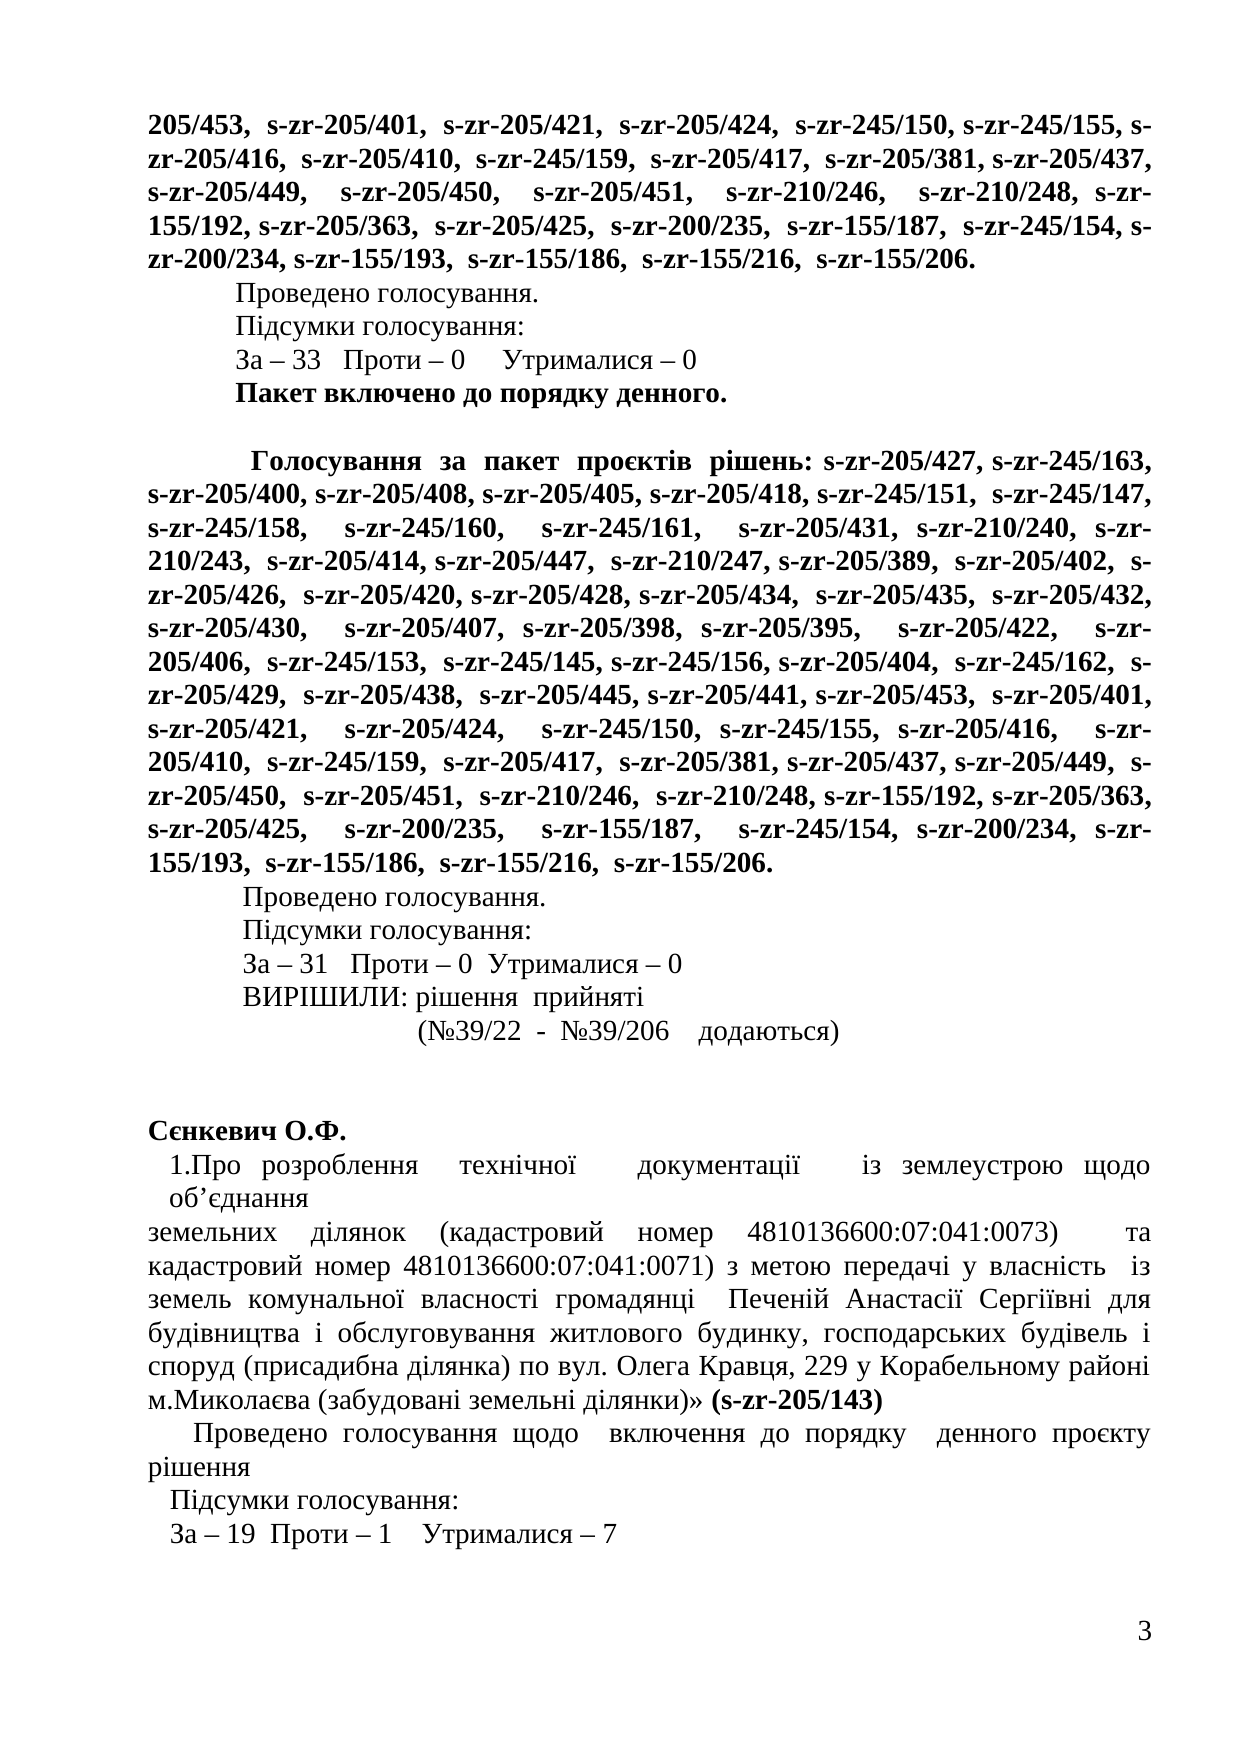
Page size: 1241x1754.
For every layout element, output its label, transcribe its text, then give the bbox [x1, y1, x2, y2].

text Підсумки голосування: [148, 912, 1152, 946]
text За – 31 Проти – 0 Утрималися – 0 [148, 946, 1152, 979]
text Проведено голосування. [148, 879, 1152, 912]
text Проведено голосування. [148, 275, 1152, 308]
text За – 19 Проти – 1 Утрималися – 7 [148, 1516, 1152, 1549]
text Підсумки голосування: [148, 308, 1152, 342]
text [148, 107, 1152, 275]
text Голосування за пакет проєктів рішень: s-zr-205/427, s-zr-245/163, s-zr-205/400, s-zr-205/408, s-zr-205/405, s-zr-205/418, s-zr-245/151, s-zr-245/147, s-zr-245/158, s-zr-245/160, s-zr-245/161, s-zr-205/431, s-zr-210/240, s-zr-210/243, s-zr-205/414, s-zr-205/447, s-zr-210/247, s-zr-205/389, s-zr-205/402, s-zr-205/426, s-zr-205/420, s-zr-205/428, s-zr-205/434, s-zr-205/435, s-zr-205/432, s-zr-205/430, s-zr-205/407, s-zr-205/398, s-zr-205/395, s-zr-205/422, s-zr-205/406, s-zr-245/153, s-zr-245/145, s-zr-245/156, s-zr-205/404, s-zr-245/162, s-zr-205/429, s-zr-205/438, s-zr-205/445, s-zr-205/441, s-zr-205/453, s-zr-205/401, s-zr-205/421, s-zr-205/424, s-zr-245/150, s-zr-245/155, s-zr-205/416, s-zr-205/410, s-zr-245/159, s-zr-205/417, s-zr-205/381, s-zr-205/437, s-zr-205/449, s-zr-205/450, s-zr-205/451, s-zr-210/246, s-zr-210/248, s-zr-155/192, s-zr-205/363, s-zr-205/425, s-zr-200/235, s-zr-155/187, s-zr-245/154, s-zr-200/234, s-zr-155/193, s-zr-155/186, s-zr-155/216, s-zr-155/206. [148, 443, 1152, 879]
text Пакет включено до порядку денного. [148, 376, 1152, 409]
text (№39/22 - №39/206 додаються) [148, 1013, 1152, 1046]
text Сєнкевич О.Ф. [148, 1113, 1152, 1147]
text Підсумки голосування: [148, 1482, 1152, 1516]
text За – 33 Проти – 0 Утрималися – 0 [148, 342, 1152, 376]
text ВИРІШИЛИ: рішення прийняті [148, 979, 1152, 1013]
text земельних ділянок (кадастровий номер 4810136600:07:041:0073) та кадастровий номер 4810136600:07:041:0071) з метою передачі у власність із земель комунальної власності громадянці Печеній Анастасії Сергіївні для будівництва і обслуговування житлового будинку, господарських будівель і споруд (присадибна ділянка) по вул. Олега Кравця, 229 у Корабельному районі м.Миколаєва (забудовані земельні ділянки)» (s-zr-205/143) [148, 1214, 1152, 1415]
text 1.Про розроблення технічної документації із землеустрою щодо об’єднання [169, 1147, 1152, 1214]
text Проведено голосування щодо включення до порядку денного проєкту рішення [148, 1415, 1152, 1482]
